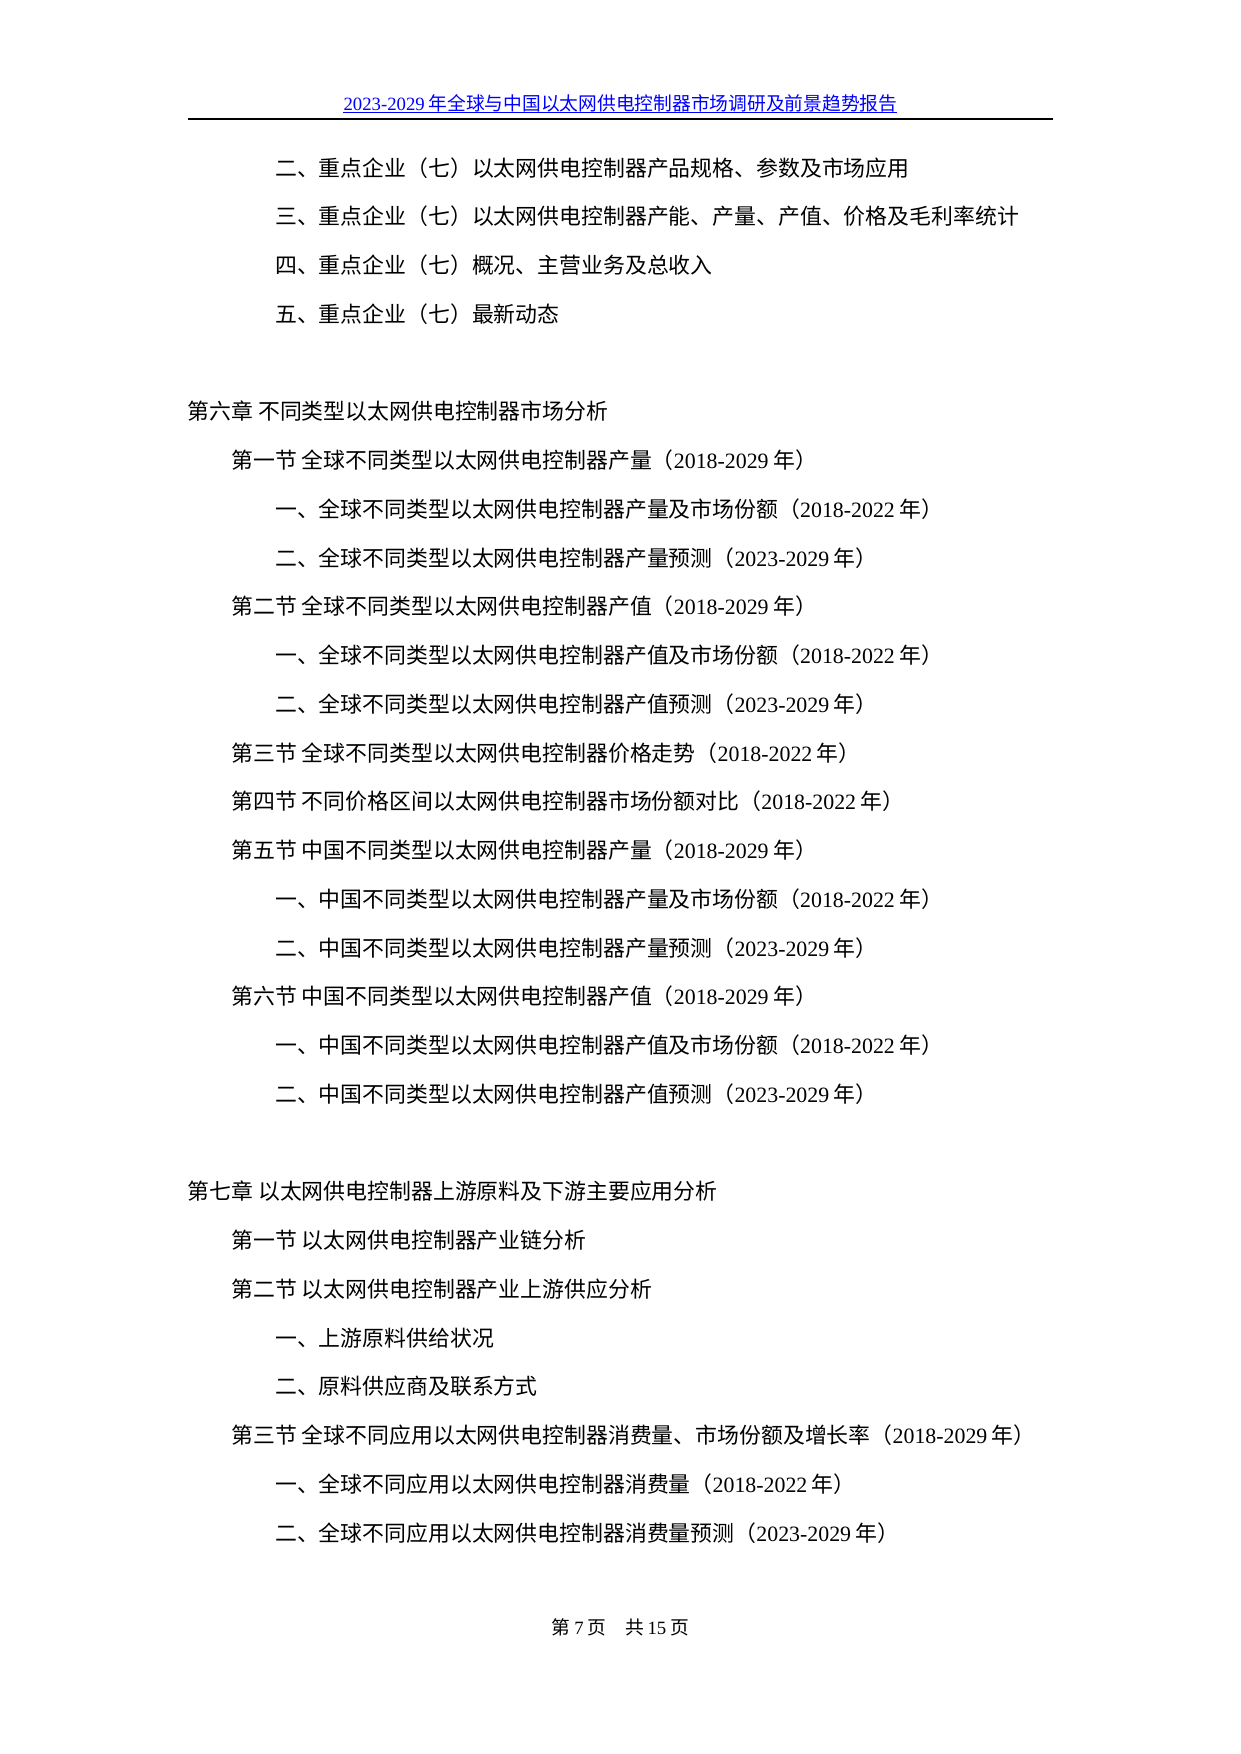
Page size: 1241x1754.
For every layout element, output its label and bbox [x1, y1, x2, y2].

text [187, 150, 1053, 1548]
